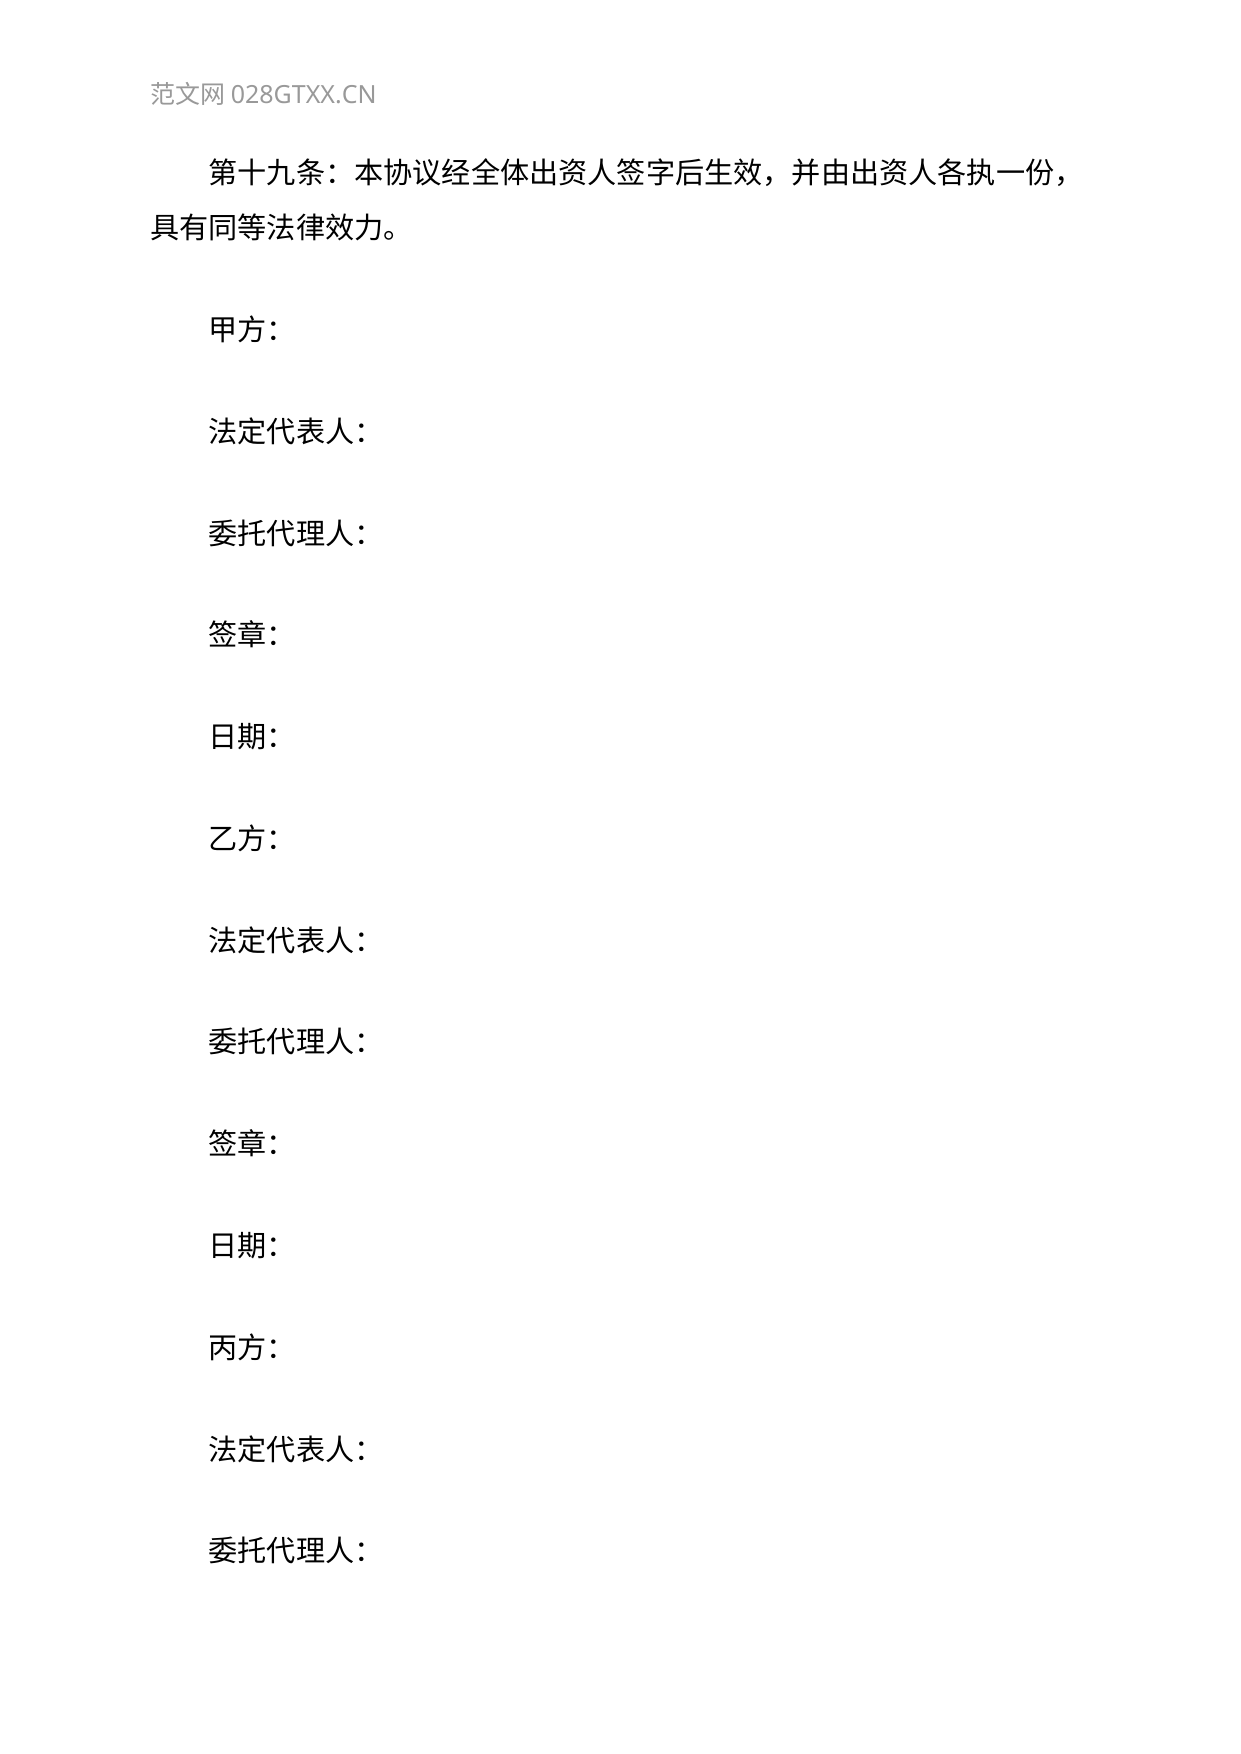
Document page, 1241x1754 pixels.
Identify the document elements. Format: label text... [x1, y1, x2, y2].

text 委托代理人： [150, 1019, 1090, 1061]
text 日期： [150, 1223, 1090, 1265]
text 第十九条：本协议经全体出资人签字后生效，并由出资人各执一份，具有同等法律效力。 [150, 150, 1090, 247]
text 日期： [150, 714, 1090, 756]
text 法定代表人： [150, 917, 1090, 959]
text 甲方： [150, 307, 1090, 349]
text 丙方： [150, 1324, 1090, 1367]
text 签章： [150, 1121, 1090, 1163]
text 法定代表人： [150, 1426, 1090, 1468]
text 签章： [150, 612, 1090, 654]
text 乙方： [150, 816, 1090, 858]
text 法定代表人： [150, 408, 1090, 451]
text 委托代理人： [150, 510, 1090, 552]
text 委托代理人： [150, 1528, 1090, 1570]
